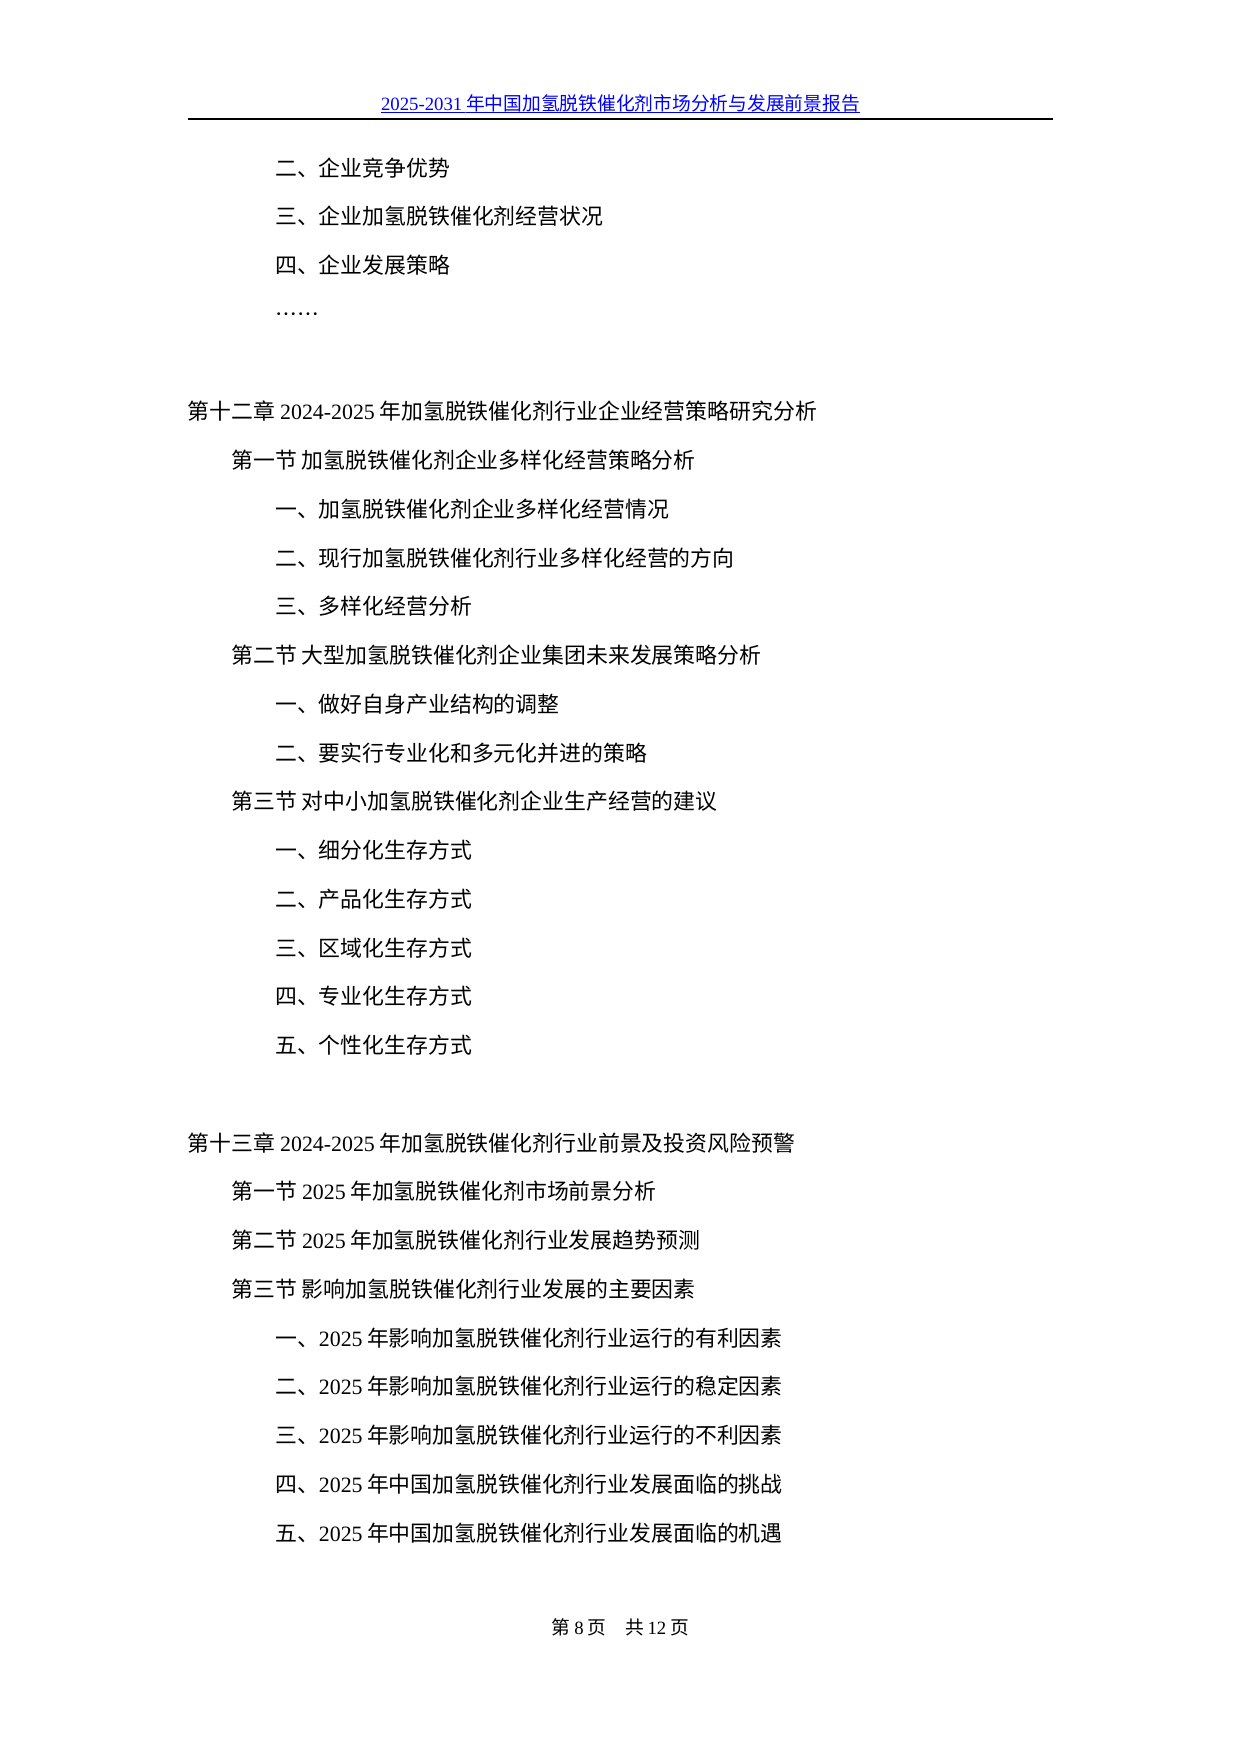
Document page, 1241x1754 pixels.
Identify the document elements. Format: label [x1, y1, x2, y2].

text [187, 150, 1053, 1548]
